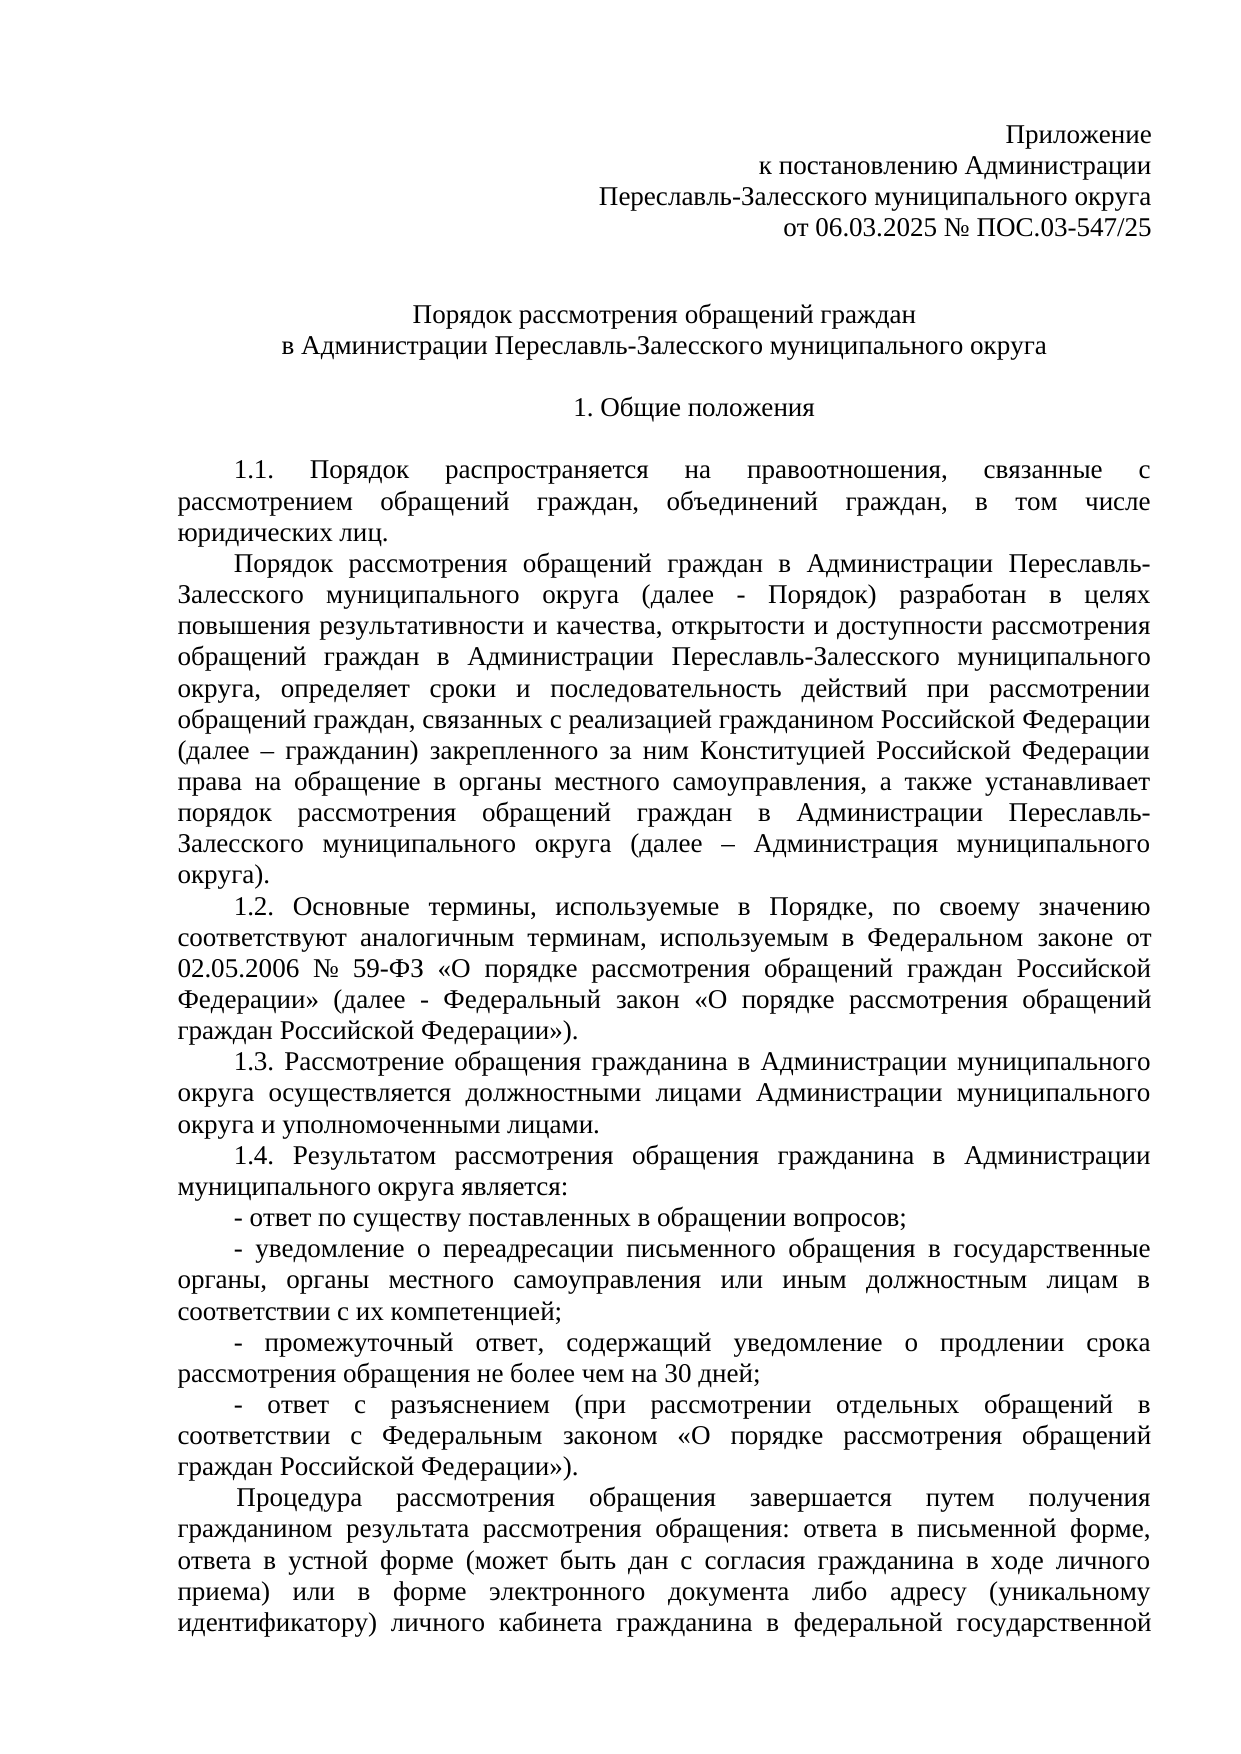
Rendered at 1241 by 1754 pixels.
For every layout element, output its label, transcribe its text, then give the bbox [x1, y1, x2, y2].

text к постановлению Администрации [177, 149, 1152, 180]
text - ответ с разъяснением (при рассмотрении отдельных обращений в соответствии с Федеральным законом «О порядке рассмотрения обращений граждан Российской Федерации»). [177, 1388, 1152, 1481]
text Порядок рассмотрения обращений граждан [177, 298, 1152, 329]
text от 06.03.2025 № ПОС.03-547/25 [177, 212, 1152, 243]
text - ответ по существу поставленных в обращении вопросов; [177, 1201, 1152, 1232]
text 1.3. Рассмотрение обращения гражданина в Администрации муниципального округа осуществляется должностными лицами Администрации муниципального округа и уполномоченными лицами. [177, 1045, 1152, 1139]
text Порядок рассмотрения обращений граждан в Администрации Переславль-Залесского муниципального округа (далее - Порядок) разработан в целях повышения результативности и качества, открытости и доступности рассмотрения обращений граждан в Администрации Переславль-Залесского муниципального округа, определяет сроки и последовательность действий при рассмотрении обращений граждан, связанных с реализацией гражданином Российской Федерации (далее – гражданин) закрепленного за ним Конституцией Российской Федерации права на обращение в органы местного самоуправления, а также устанавливает порядок рассмотрения обращений граждан в Администрации Переславль-Залесского муниципального округа (далее – Администрация муниципального округа). [177, 547, 1152, 890]
text 1.2. Основные термины, используемые в Порядке, по своему значению соответствуют аналогичным терминам, используемым в Федеральном законе от 02.05.2006 № 59-ФЗ «О порядке рассмотрения обращений граждан Российской Федерации» (далее - Федеральный закон «О порядке рассмотрения обращений граждан Российской Федерации»). [177, 890, 1152, 1045]
text Переславль-Залесского муниципального округа [177, 180, 1152, 212]
text 1.4. Результатом рассмотрения обращения гражданина в Администрации муниципального округа является: [177, 1139, 1152, 1201]
text - промежуточный ответ, содержащий уведомление о продлении срока рассмотрения обращения не более чем на 30 дней; [177, 1326, 1152, 1388]
text - уведомление о переадресации письменного обращения в государственные органы, органы местного самоуправления или иным должностным лицам в соответствии с их компетенцией; [177, 1232, 1152, 1326]
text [177, 1481, 1152, 1637]
text 1.1. Порядок распространяется на правоотношения, связанные с рассмотрением обращений граждан, объединений граждан, в том числе юридических лиц. [177, 454, 1152, 547]
text 1. Общие положения [177, 391, 1152, 422]
text Приложение [177, 118, 1152, 149]
text в Администрации Переславль-Залесского муниципального округа [177, 329, 1152, 360]
